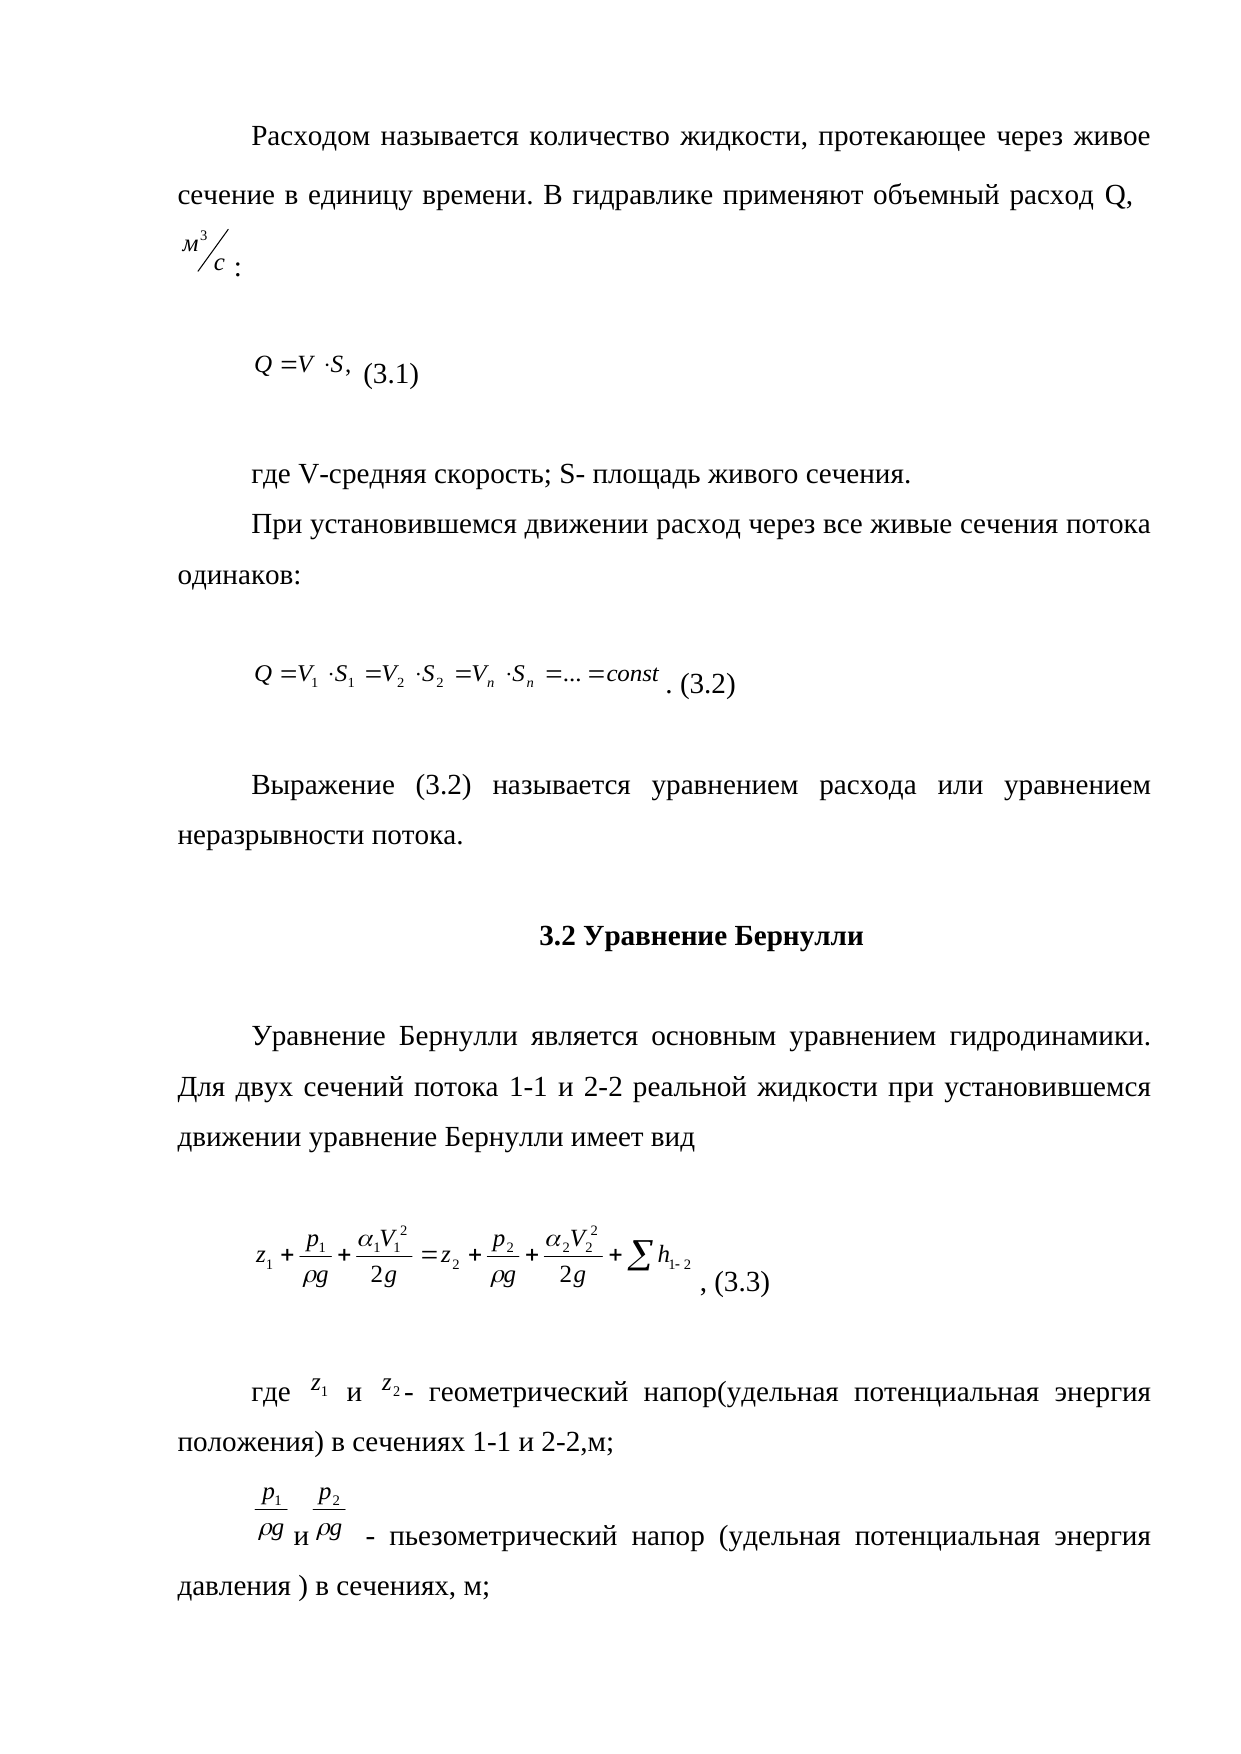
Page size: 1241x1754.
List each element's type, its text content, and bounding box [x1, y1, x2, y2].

text , (3.3) [177, 1220, 1152, 1298]
text где V-средняя скорость; S- площадь живого сечения. [177, 456, 1152, 490]
text При установившемся движении расход через все живые сечения потока одинаков: [177, 507, 1152, 591]
text где и - геометрический напор(удельная потенциальная энергия положения) в сечениях 1-1 и 2-2,м; [177, 1365, 1152, 1458]
text (3.1) [177, 350, 1152, 389]
text 3.2 Уравнение Бернулли [177, 918, 1152, 951]
text Уравнение Бернулли является основным уравнением гидродинамики. Для двух сечений потока 1-1 и 2-2 реальной жидкости при установившемся движении уравнение Бернулли имеет вид [177, 1018, 1152, 1153]
text и - пьезометрический напор (удельная потенциальная энергия давления ) в сечениях, м; [177, 1474, 1152, 1601]
text Расходом называется количество жидкости, протекающее через живое сечение в единицу времени. В гидравлике применяют объемный расход Q,: [177, 118, 1152, 283]
text Выражение (3.2) называется уравнением расхода или уравнением неразрывности потока. [177, 767, 1152, 851]
text . (3.2) [177, 658, 1152, 700]
